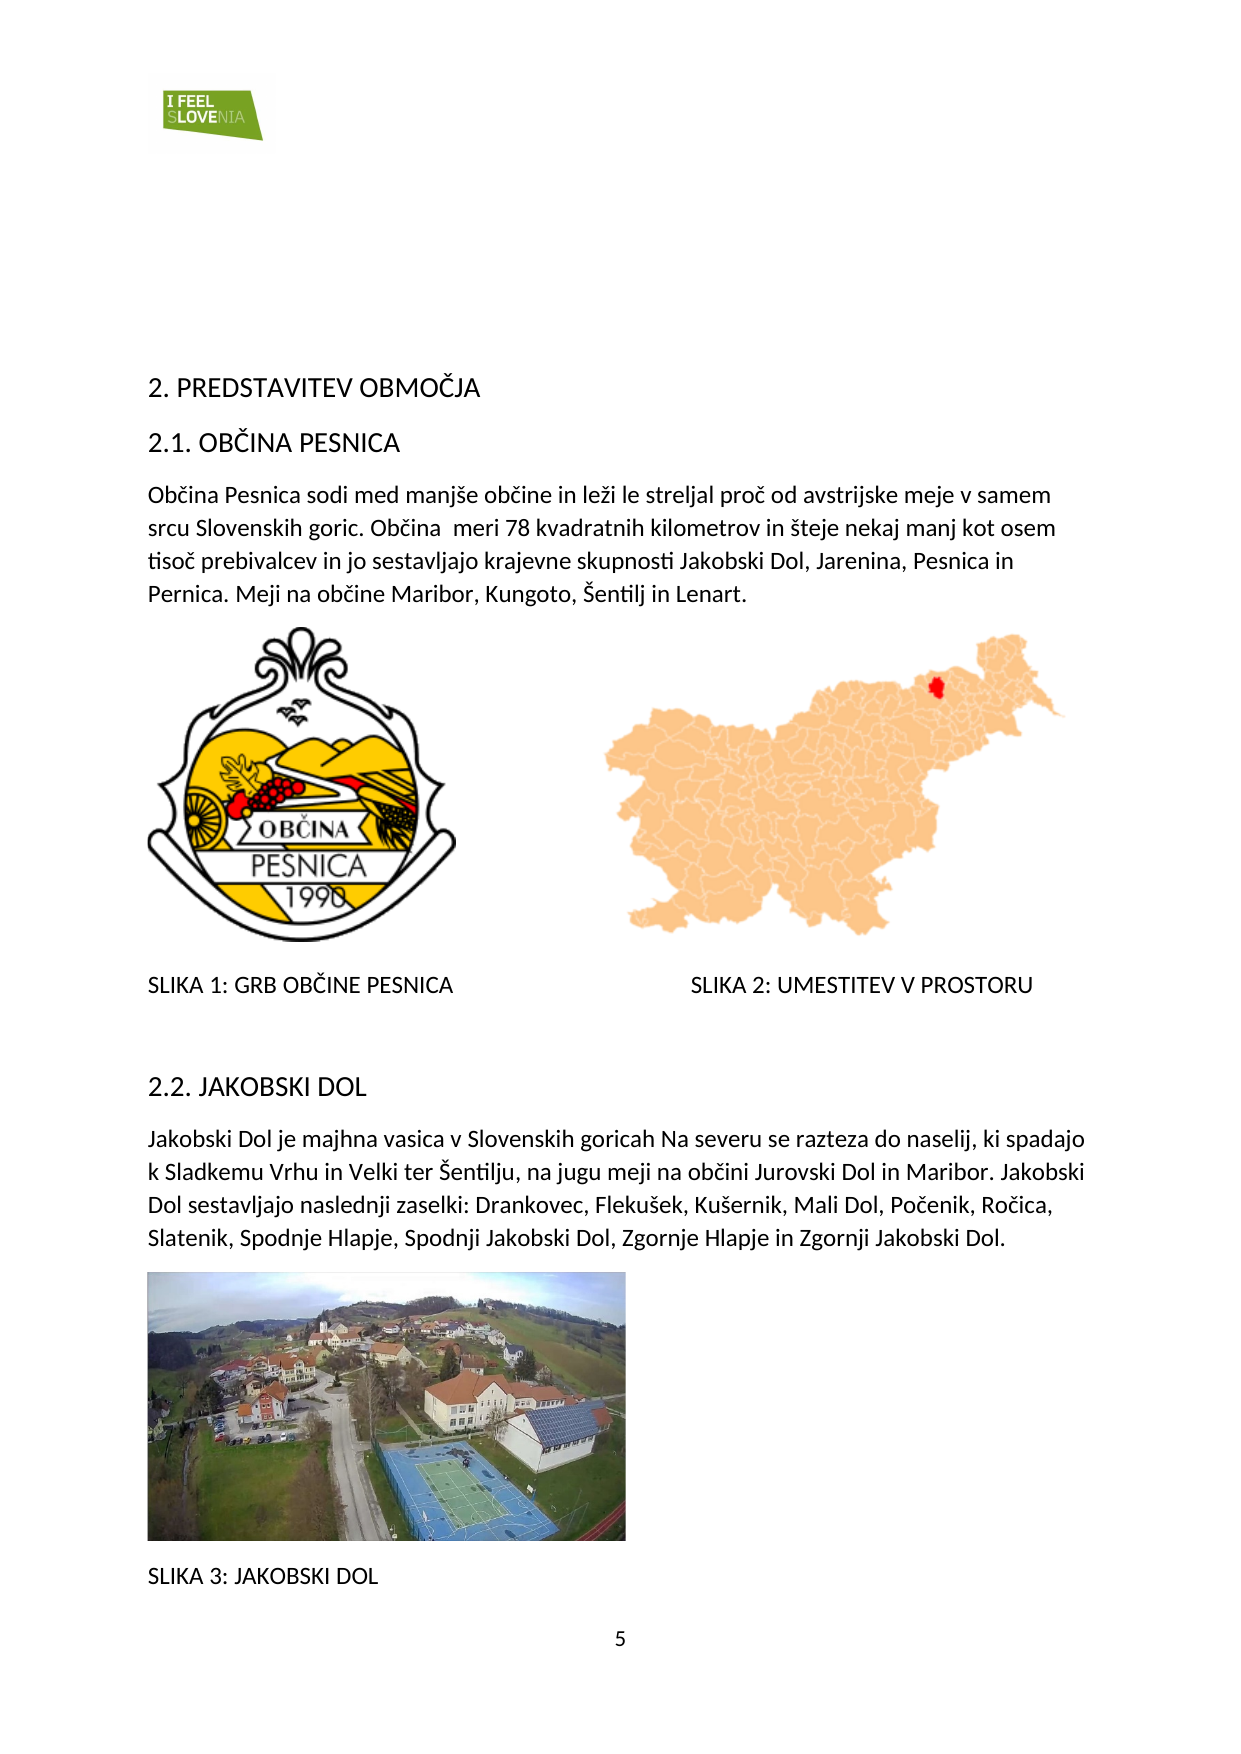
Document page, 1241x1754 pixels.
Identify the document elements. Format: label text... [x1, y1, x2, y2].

picture [147, 627, 456, 942]
text Občina Pesnica sodi med manjše občine in leži le streljal proč od avstrijske meje v samem srcu Slovenskih goric. Občina meri 78 kvadratnih kilometrov in šteje nekaj manj kot osem tisoč prebivalcev in jo sestavljajo krajevne skupnosti Jakobski Dol, Jarenina, Pesnica in Pernica. Meji na občine Maribor, Kungoto, Šentilj in Lenart. [148, 479, 1093, 608]
text Jakobski Dol je majhna vasica v Slovenskih goricah Na severu se razteza do naselij, ki spadajo k Sladkemu Vrhu in Velki ter Šentilju, na jugu meji na občini Jurovski Dol in Maribor. Jakobski Dol sestavljajo naslednji zaselki: Drankovec, Flekušek, Kušernik, Mali Dol, Počenik, Ročica, Slatenik, Spodnje Hlapje, Spodnji Jakobski Dol, Zgornje Hlapje in Zgornji Jakobski Dol. [148, 1124, 1093, 1253]
text SLIKA 1: GRB OBČINE PESNICA SLIKA 2: UMESTITEV V PROSTORU [148, 969, 1093, 1000]
text 2.1. OBČINA PESNICA [148, 424, 1093, 459]
text 2. PREDSTAVITEV OBMOČJA [148, 369, 1093, 404]
picture [147, 1272, 626, 1541]
picture [597, 627, 1067, 942]
text 2.2. JAKOBSKI DOL [148, 1068, 1093, 1104]
picture [147, 73, 276, 154]
text SLIKA 3: JAKOBSKI DOL [148, 1560, 1093, 1591]
